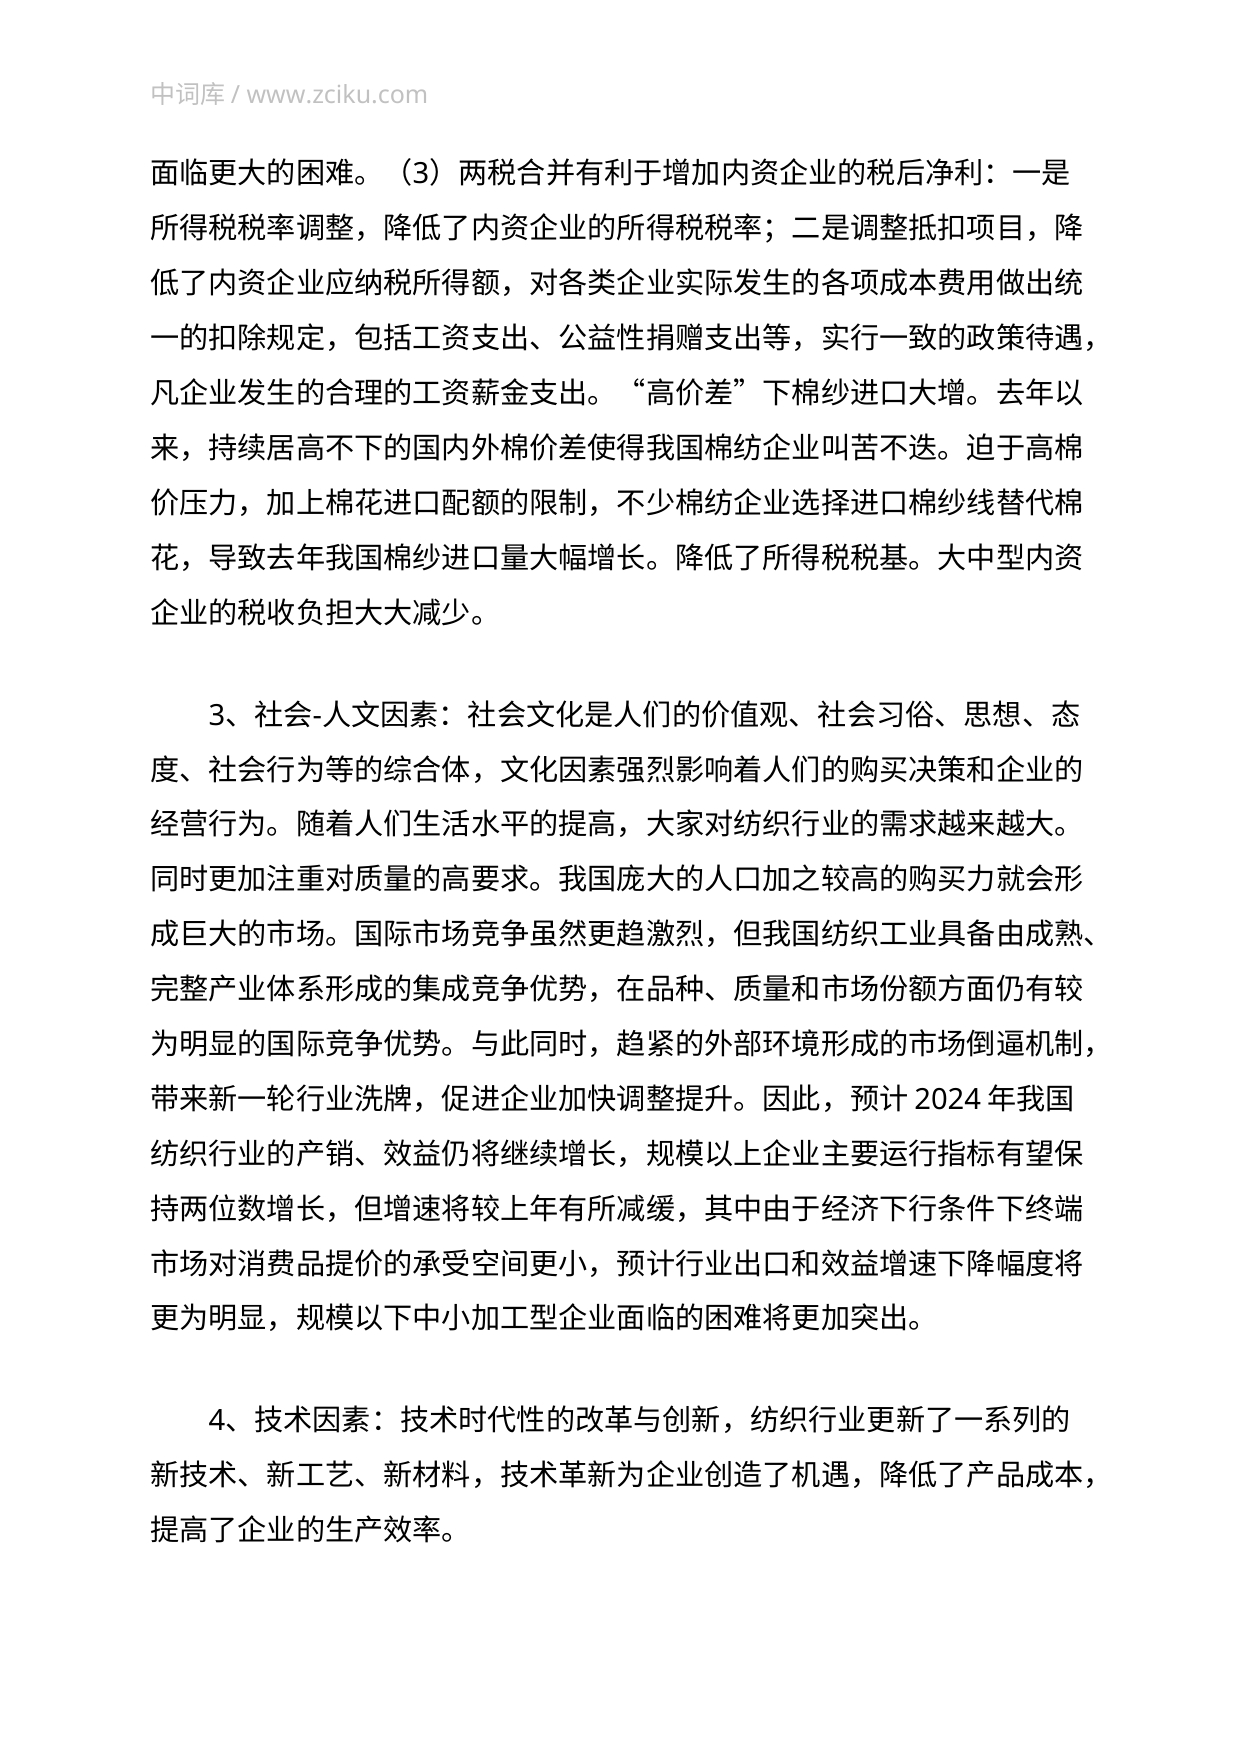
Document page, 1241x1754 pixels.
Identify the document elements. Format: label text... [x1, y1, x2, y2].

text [150, 150, 1090, 632]
text 4、技术因素：技术时代性的改革与创新，纺织行业更新了一系列的新技术、新工艺、新材料，技术革新为企业创造了机遇，降低了产品成本，提高了企业的生产效率。 [150, 1397, 1090, 1549]
text 3、社会-人文因素：社会文化是人们的价值观、社会习俗、思想、态度、社会行为等的综合体，文化因素强烈影响着人们的购买决策和企业的经营行为。随着人们生活水平的提高，大家对纺织行业的需求越来越大。同时更加注重对质量的高要求。我国庞大的人口加之较高的购买力就会形成巨大的市场。国际市场竞争虽然更趋激烈，但我国纺织工业具备由成熟、完整产业体系形成的集成竞争优势，在品种、质量和市场份额方面仍有较为明显的国际竞争优势。与此同时，趋紧的外部环境形成的市场倒逼机制，带来新一轮行业洗牌，促进企业加快调整提升。因此，预计2024年我国纺织行业的产销、效益仍将继续增长，规模以上企业主要运行指标有望保持两位数增长，但增速将较上年有所减缓，其中由于经济下行条件下终端市场对消费品提价的承受空间更小，预计行业出口和效益增速下降幅度将更为明显，规模以下中小加工型企业面临的困难将更加突出。 [150, 691, 1090, 1337]
